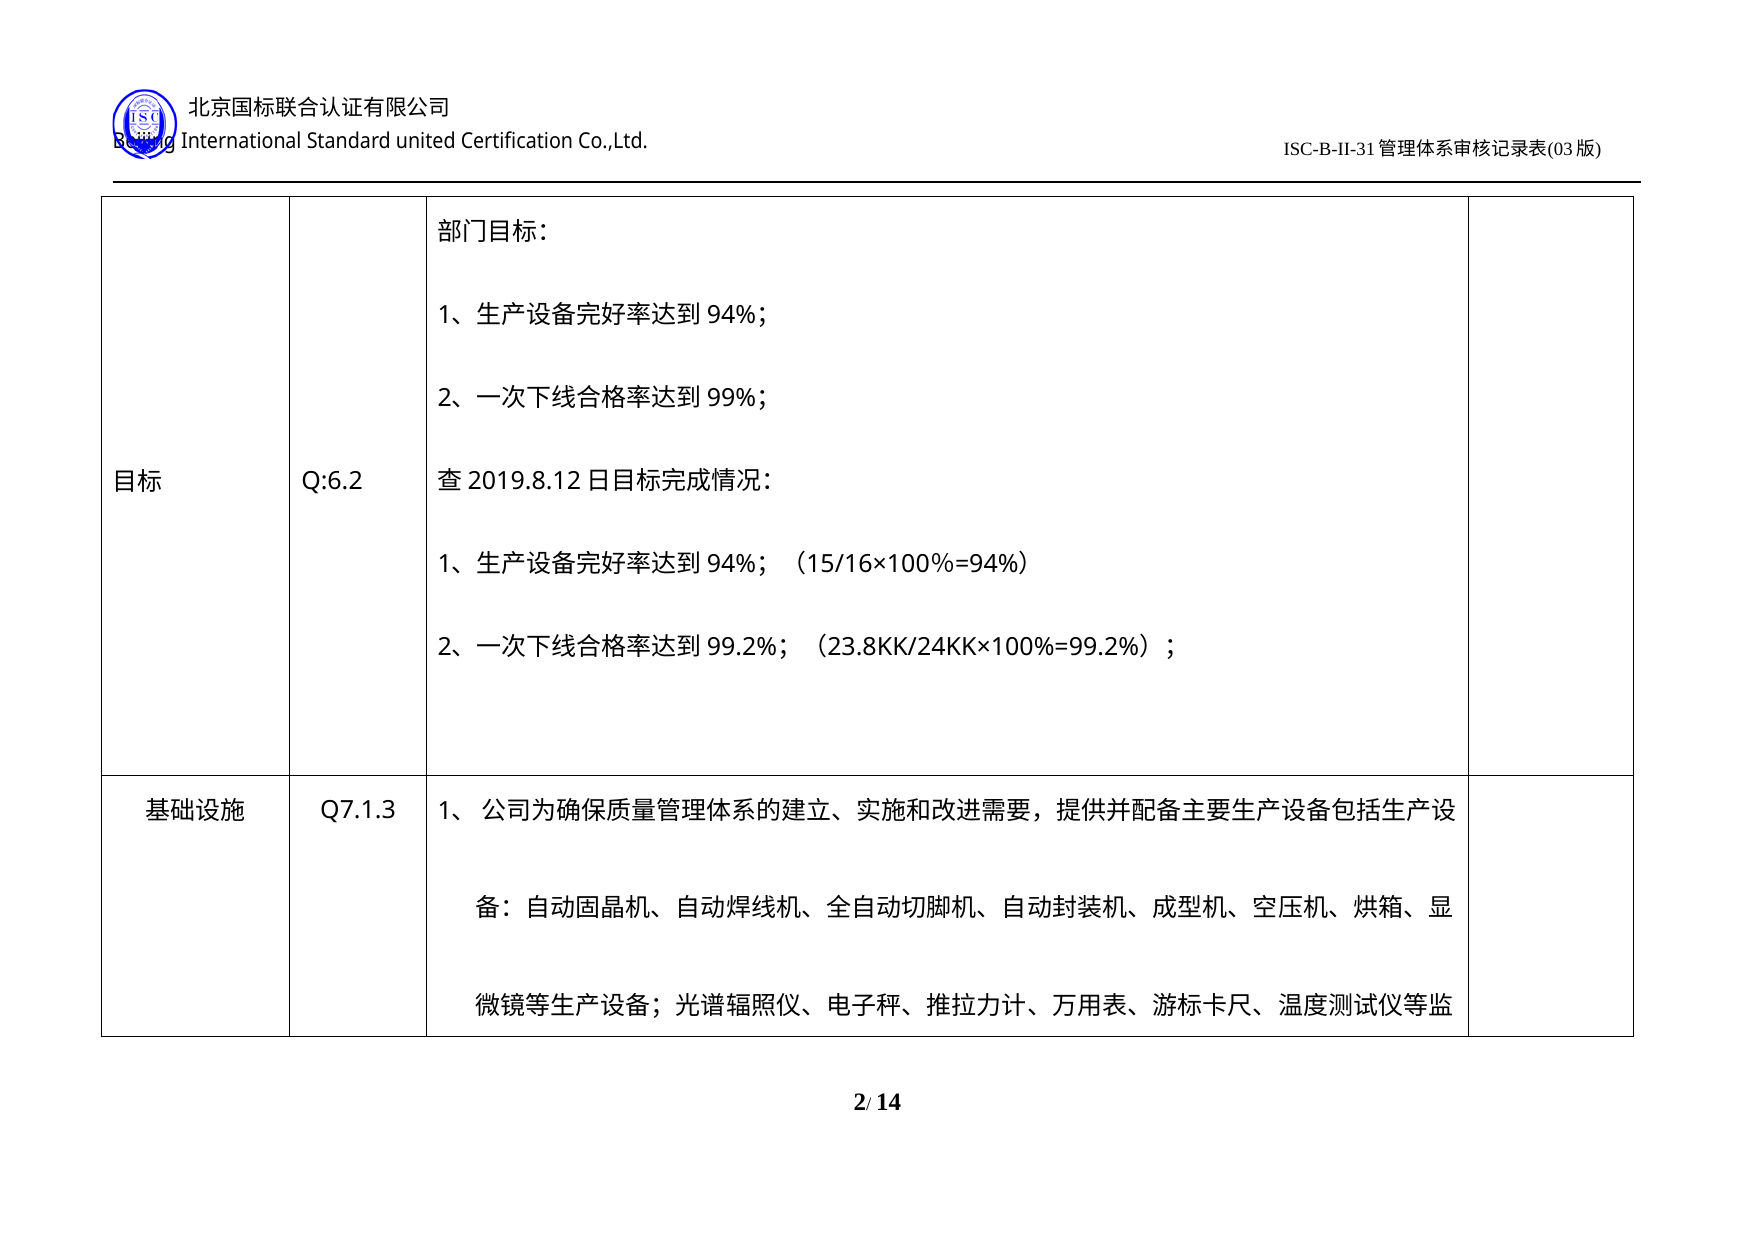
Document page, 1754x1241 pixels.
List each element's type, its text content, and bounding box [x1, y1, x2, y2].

table_cell [1469, 197, 1633, 775]
table_cell 部门目标： 1、生产设备完好率达到94%； 2、一次下线合格率达到99%； 查2019.8.12日目标完成情况： 1、生产设备完好率达到94%；（15/16×100％=94%） 2、一次下线合格率达到99.2%；（23.8KK/24KK×100%=99.2%）； [427, 197, 1468, 775]
picture [112, 89, 180, 158]
table_cell 目标 [102, 197, 289, 775]
table_cell [1469, 776, 1633, 1036]
table_cell 基础设施 [102, 776, 289, 1036]
table_cell Q7.1.3 [290, 776, 426, 1036]
table_cell Q:6.2 [290, 197, 426, 775]
